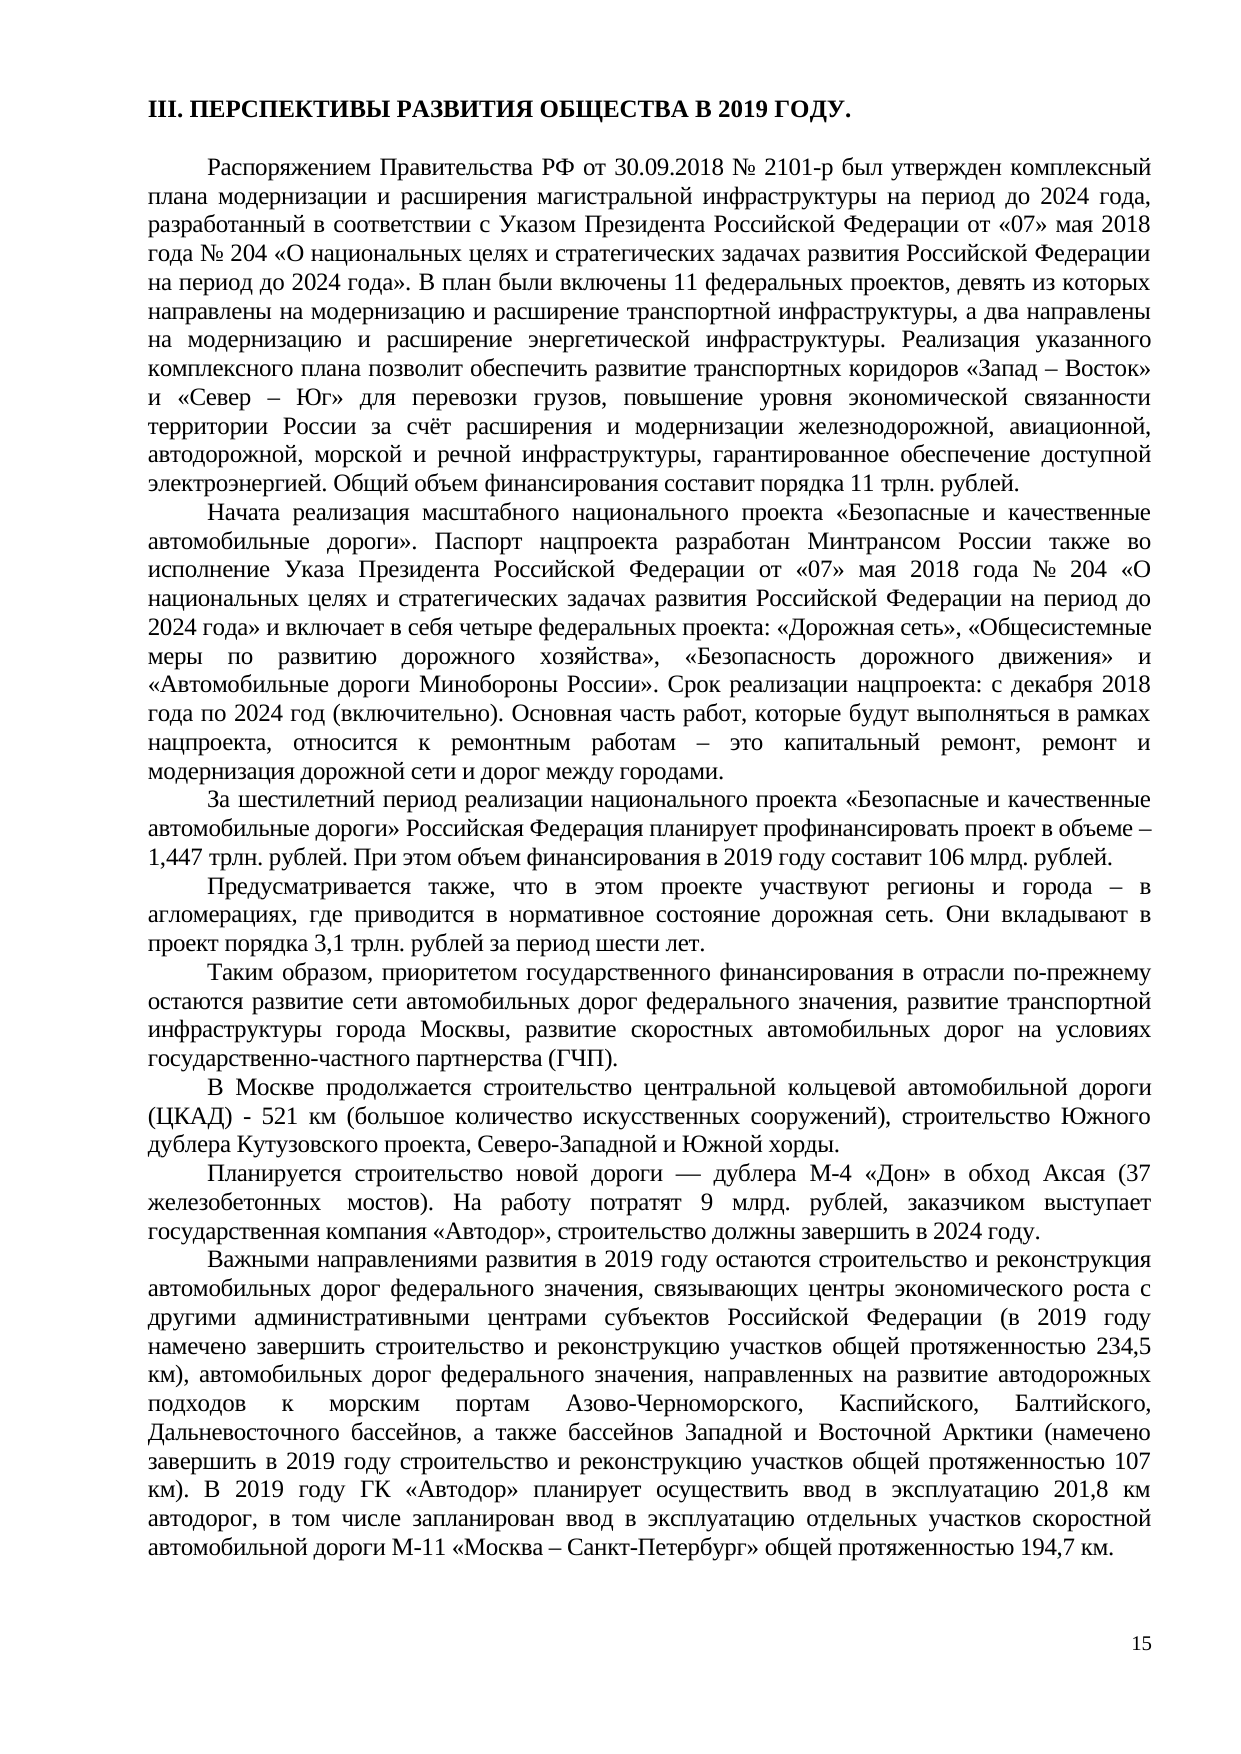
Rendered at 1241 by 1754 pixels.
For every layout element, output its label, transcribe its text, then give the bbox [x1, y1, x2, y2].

text Важными направлениями развития в 2019 году остаются строительство и реконструкция автомобильных дорог федерального значения, связывающих центры экономического роста с другими административными центрами субъектов Российской Федерации (в 2019 году намечено завершить строительство и реконструкцию участков общей протяженностью 234,5 км), автомобильных дорог федерального значения, направленных на развитие автодорожных подходов к морским портам Азово-Черноморского, Каспийского, Балтийского, Дальневосточного бассейнов, а также бассейнов Западной и Восточной Арктики (намечено завершить в 2019 году строительство и реконструкцию участков общей протяженностью 107 км). В 2019 году ГК «Автодор» планирует осуществить ввод в эксплуатацию 201,8 км автодорог, в том числе запланирован ввод в эксплуатацию отдельных участков скоростной автомобильной дороги М-11 «Москва – Санкт-Петербург» общей протяженностью 194,7 км. [148, 1244, 1152, 1561]
text Распоряжением Правительства РФ от 30.09.2018 № 2101-р был утвержден комплексный плана модернизации и расширения магистральной инфраструктуры на период до 2024 года, разработанный в соответствии с Указом Президента Российской Федерации от «07» мая 2018 года № 204 «О национальных целях и стратегических задачах развития Российской Федерации на период до 2024 года». В план были включены 11 федеральных проектов, девять из которых направлены на модернизацию и расширение транспортной инфраструктуры, а два направлены на модернизацию и расширение энергетической инфраструктуры. Реализация указанного комплексного плана позволит обеспечить развитие транспортных коридоров «Запад – Восток» и «Север – Юг» для перевозки грузов, повышение уровня экономической связанности территории России за счёт расширения и модернизации железнодорожной, авиационной, автодорожной, морской и речной инфраструктуры, гарантированное обеспечение доступной электроэнергией. Общий объем финансирования составит порядка 11 трлн. рублей. [148, 152, 1152, 497]
text Предусматривается также, что в этом проекте участвуют регионы и города – в агломерациях, где приводится в нормативное состояние дорожная сеть. Они вкладывают в проект порядка 3,1 трлн. рублей за период шести лет. [148, 871, 1152, 957]
text III. ПЕРСПЕКТИВЫ РАЗВИТИЯ ОБЩЕСТВА В 2019 ГОДУ. [148, 94, 1152, 123]
text За шестилетний период реализации национального проекта «Безопасные и качественные автомобильные дороги» Российская Федерация планирует профинансировать проект в объеме – 1,447 трлн. рублей. При этом объем финансирования в 2019 году составит 106 млрд. рублей. [148, 784, 1152, 871]
text Планируется строительство новой дороги — дублера М-4 «Дон» в обход Аксая (37 железобетонных мостов). На работу потратят 9 млрд. рублей, заказчиком выступает государственная компания «Автодор», строительство должны завершить в 2024 году. [148, 1158, 1152, 1244]
text В Москве продолжается строительство центральной кольцевой автомобильной дороги (ЦКАД) - 521 км (большое количество искусственных сооружений), строительство Южного дублера Кутузовского проекта, Северо-Западной и Южной хорды. [148, 1072, 1152, 1158]
text Таким образом, приоритетом государственного финансирования в отрасли по-прежнему остаются развитие сети автомобильных дорог федерального значения, развитие транспортной инфраструктуры города Москвы, развитие скоростных автомобильных дорог на условиях государственно-частного партнерства (ГЧП). [148, 957, 1152, 1072]
text Начата реализация масштабного национального проекта «Безопасные и качественные автомобильные дороги». Паспорт нацпроекта разработан Минтрансом России также во исполнение Указа Президента Российской Федерации от «07» мая 2018 года № 204 «О национальных целях и стратегических задачах развития Российской Федерации на период до 2024 года» и включает в себя четыре федеральных проекта: «Дорожная сеть», «Общесистемные меры по развитию дорожного хозяйства», «Безопасность дорожного движения» и «Автомобильные дороги Минобороны России». Срок реализации нацпроекта: с декабря 2018 года по 2024 год (включительно). Основная часть работ, которые будут выполняться в рамках нацпроекта, относится к ремонтным работам – это капитальный ремонт, ремонт и модернизация дорожной сети и дорог между городами. [148, 497, 1152, 784]
